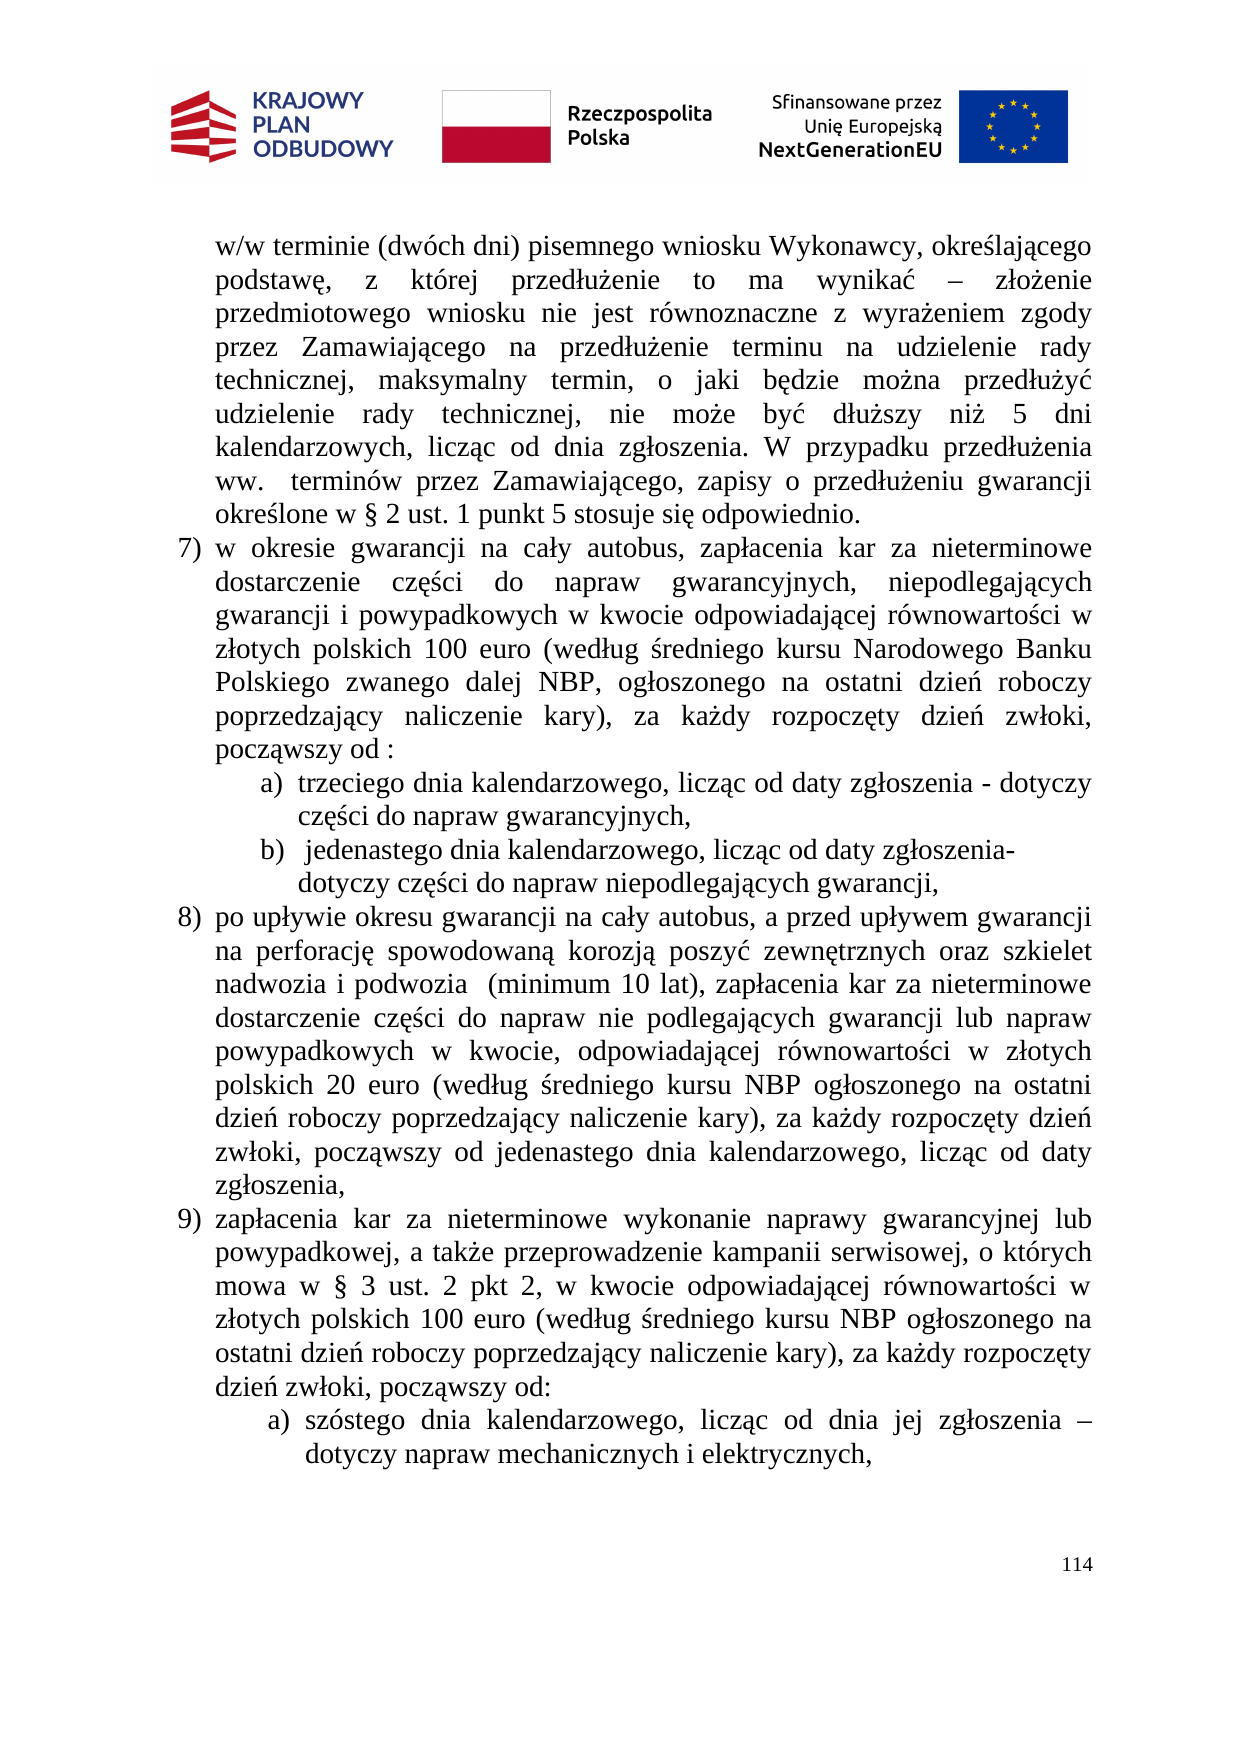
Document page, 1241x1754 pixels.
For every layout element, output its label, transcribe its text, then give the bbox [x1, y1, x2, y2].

list szóstego dnia kalendarzowego, licząc od dnia jej zgłoszenia – dotyczy napraw mechanicznych i elektrycznych, [267, 1402, 1093, 1469]
picture [147, 66, 1092, 187]
list zapłacenia kar za nieterminowe wykonanie naprawy gwarancyjnej lub powypadkowej, a także przeprowadzenie kampanii serwisowej, o których mowa w § 3 ust. 2 pkt 2, w kwocie odpowiadającej równowartości w złotych polskich 100 euro (według średniego kursu NBP ogłoszonego na ostatni dzień roboczy poprzedzający naliczenie kary), za każdy rozpoczęty dzień zwłoki, począwszy od: [177, 1201, 1093, 1402]
list po upływie okresu gwarancji na cały autobus, a przed upływem gwarancji na perforację spowodowaną korozją poszyć zewnętrznych oraz szkielet nadwozia i podwozia (minimum 10 lat), zapłacenia kar za nieterminowe dostarczenie części do napraw nie podlegających gwarancji lub napraw powypadkowych w kwocie, odpowiadającej równowartości w złotych polskich 20 euro (według średniego kursu NBP ogłoszonego na ostatni dzień roboczy poprzedzający naliczenie kary), za każdy rozpoczęty dzień zwłoki, począwszy od jedenastego dnia kalendarzowego, licząc od daty zgłoszenia, [177, 899, 1093, 1201]
list trzeciego dnia kalendarzowego, licząc od daty zgłoszenia - dotyczy części do napraw gwarancyjnych, [260, 765, 1093, 832]
list jedenastego dnia kalendarzowego, licząc od daty zgłoszenia- dotyczy części do napraw niepodlegających gwarancji, [260, 832, 1093, 899]
list w okresie gwarancji na cały autobus, zapłacenia kar za nieterminowe dostarczenie części do napraw gwarancyjnych, niepodlegających gwarancji i powypadkowych w kwocie odpowiadającej równowartości w złotych polskich 100 euro (według średniego kursu Narodowego Banku Polskiego zwanego dalej NBP, ogłoszonego na ostatni dzień roboczy poprzedzający naliczenie kary), za każdy rozpoczęty dzień zwłoki, począwszy od : [177, 530, 1093, 765]
